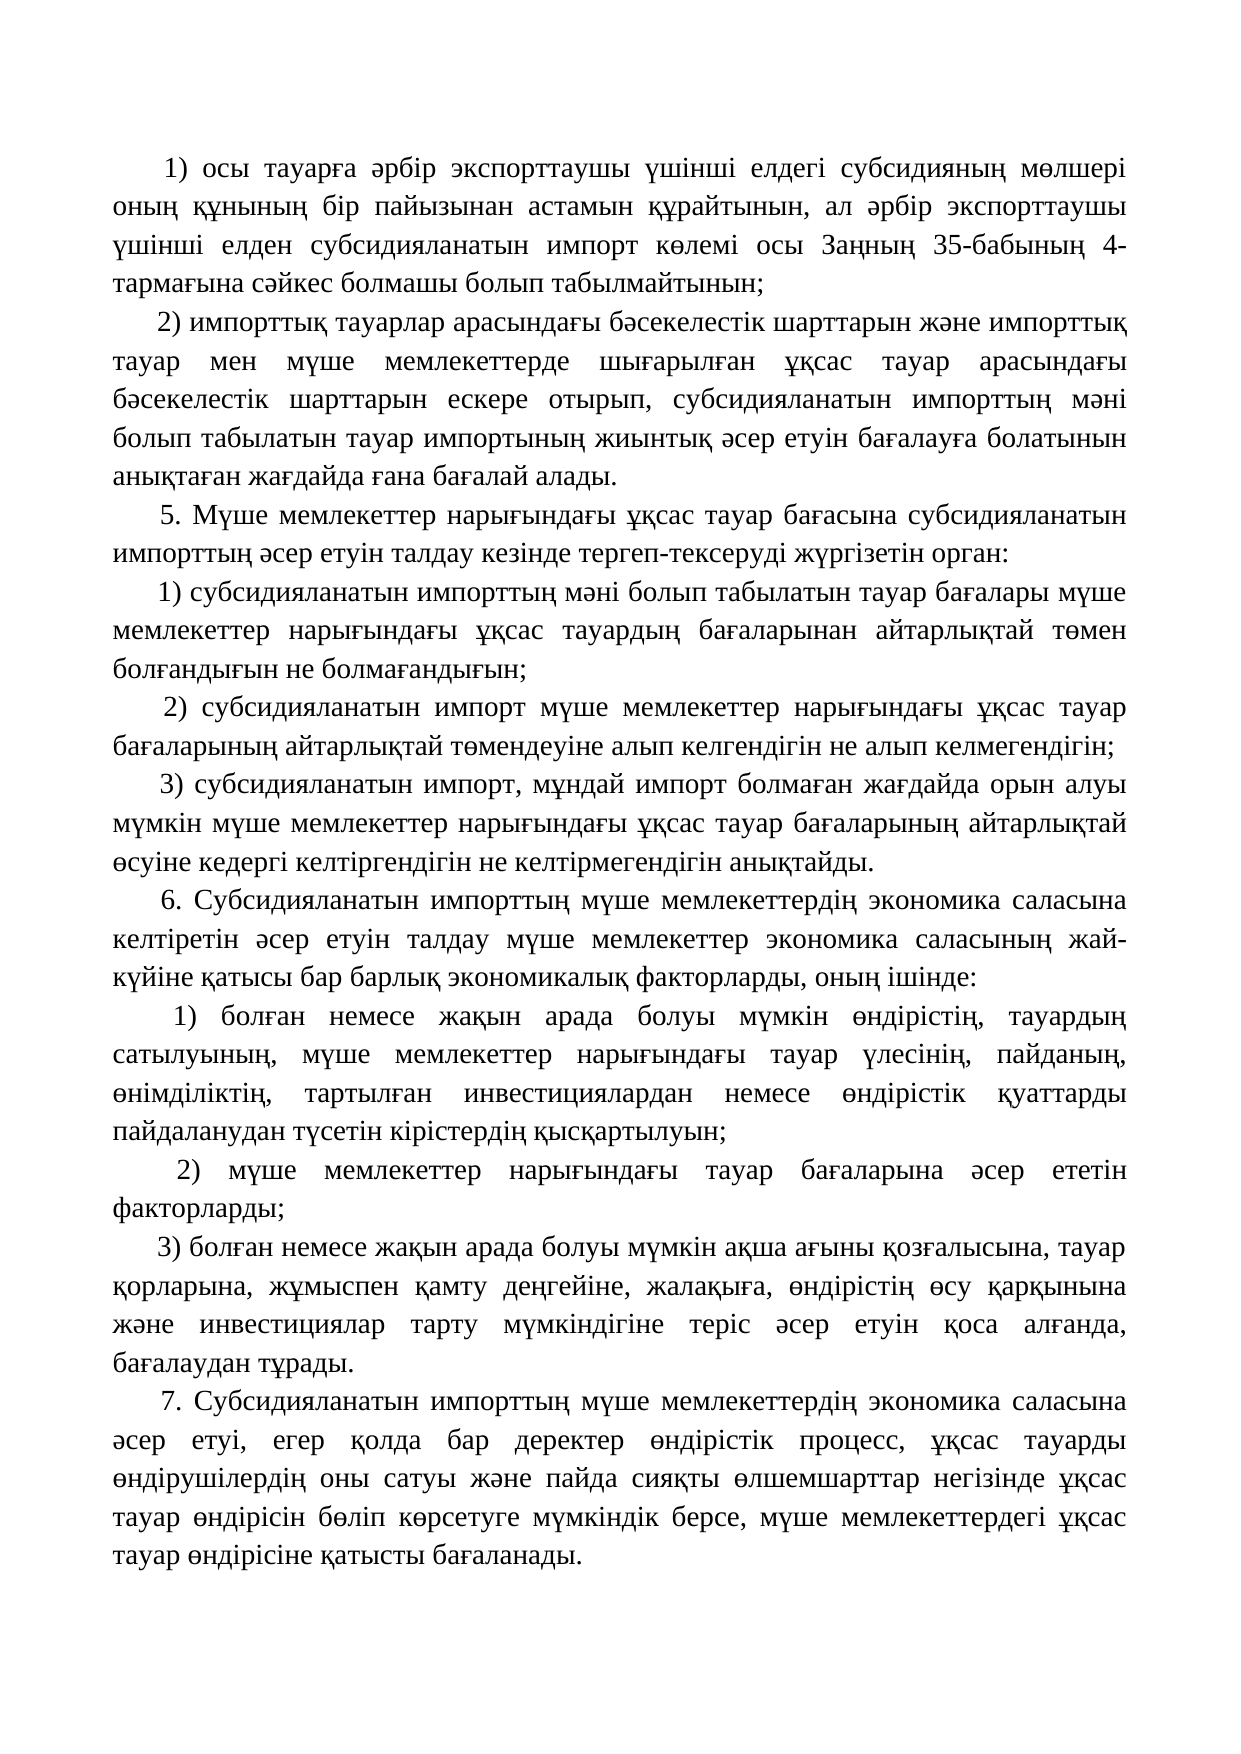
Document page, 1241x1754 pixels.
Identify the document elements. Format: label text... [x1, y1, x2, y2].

text 3) субсидияланатын импорт, мұндай импорт болмаған жағдайда орын алуы мүмкін мүше мемлекеттер нарығындағы ұқсас тауар бағаларының айтарлықтай өсуіне кедергі келтіргендігін не келтірмегендігін анықтайды. [112, 767, 1128, 877]
text 2) импорттық тауарлар арасындағы бәсекелестік шарттарын және импорттық тауар мен мүше мемлекеттерде шығарылған ұқсас тауар арасындағы бәсекелестік шарттарын ескере отырып, субсидияланатын импорттың мәні болып табылатын тауар импортының жиынтық әсер етуін бағалауға болатынын анықтаған жағдайда ғана бағалай алады. [112, 304, 1128, 492]
text 5. Мүше мемлекеттер нарығындағы ұқсас тауар бағасына субсидияланатын импорттың әсер етуін талдау кезінде тергеп-тексеруді жүргізетін орган: [112, 497, 1128, 569]
text 2) мүше мемлекеттер нарығындағы тауар бағаларына әсер ететiн факторларды; [112, 1152, 1128, 1224]
text 7. Субсидияланатын импорттың мүше мемлекеттердің экономика саласына әсер етуі, егер қолда бар деректер өндірістік процесс, ұқсас тауарды өндірушілердің оны сатуы және пайда сияқты өлшемшарттар негізінде ұқсас тауар өндірісін бөліп көрсетуге мүмкіндік берсе, мүше мемлекеттердегі ұқсас тауар өндірісіне қатысты бағаланады. [112, 1383, 1128, 1571]
text 1) болған немесе жақын арада болуы мүмкiн өндiрiстiң, тауардың сатылуының, мүше мемлекеттер нарығындағы тауар үлесiнің, пайданың, өнiмдiлiктiң, тартылған инвестициялардан немесе өндiрiстiк қуаттарды пайдаланудан түсетiн кiрiстердiң қысқартылуын; [112, 998, 1128, 1147]
text 1) субсидияланатын импорттың мәні болып табылатын тауар бағалары мүше мемлекеттер нарығындағы ұқсас тауардың бағаларынан айтарлықтай төмен болғандығын не болмағандығын; [112, 574, 1128, 684]
text 6. Субсидияланатын импорттың мүше мемлекеттердiң экономика саласына келтiретiн әсер етуiн талдау мүше мемлекеттер экономика саласының жай-күйіне қатысы бар барлық экономикалық факторларды, оның iшiнде: [112, 882, 1128, 993]
text 3) болған немесе жақын арада болуы мүмкін ақша ағыны қозғалысына, тауар қорларына, жұмыспен қамту деңгейiне, жалақыға, өндiрiстiң өсу қарқынына және инвестициялар тарту мүмкiндiгiне терiс әсер етуiн қоса алғанда, бағалаудан тұрады. [112, 1229, 1128, 1378]
text 1) осы тауарға әрбір экспорттаушы үшінші елдегі субсидияның мөлшері оның құнының бір пайызынан астамын құрайтынын, ал әрбір экспорттаушы үшінші елден субсидияланатын импорт көлемі осы Заңның 35-бабының 4-тармағына сәйкес болмашы болып табылмайтынын; [112, 150, 1128, 299]
text 2) субсидияланатын импорт мүше мемлекеттер нарығындағы ұқсас тауар бағаларының айтарлықтай төмендеуіне алып келгендігін не алып келмегендігін; [112, 689, 1128, 762]
